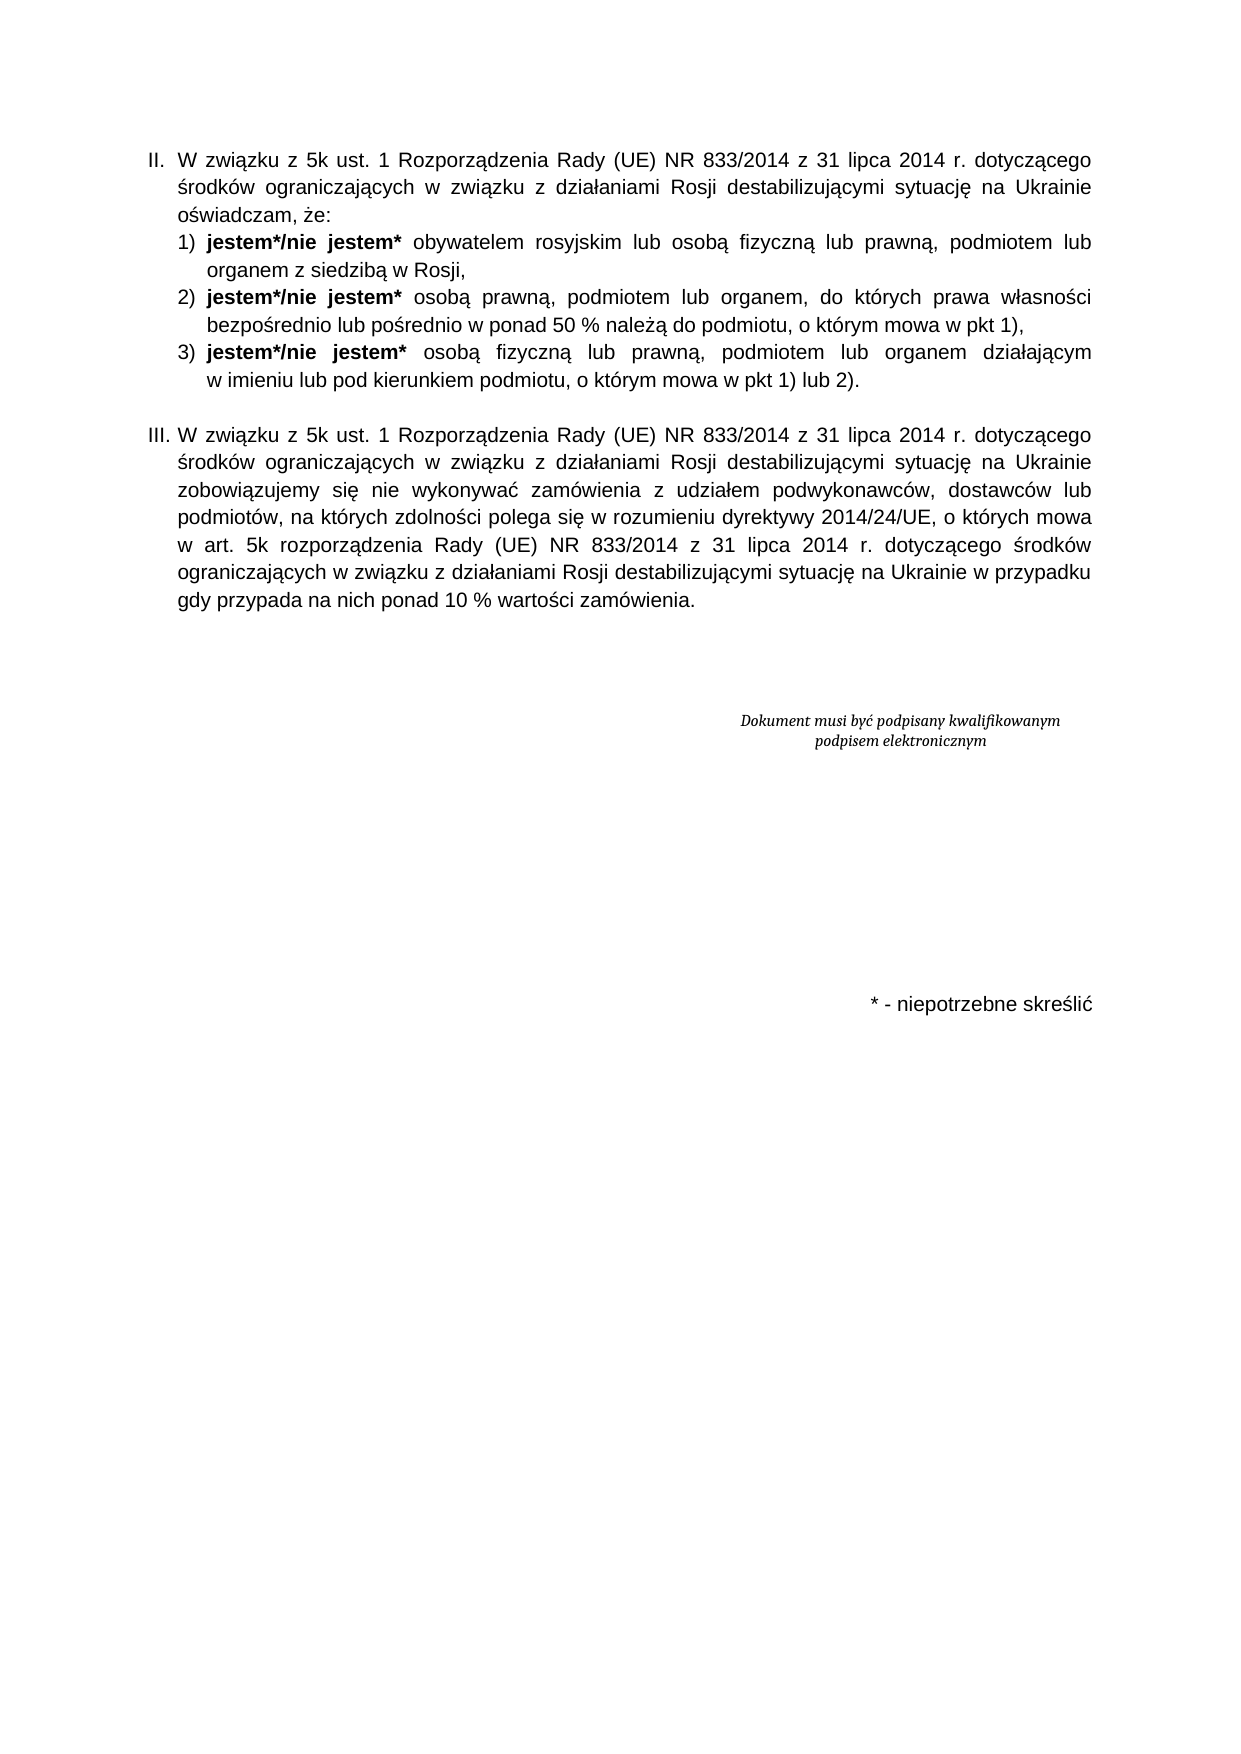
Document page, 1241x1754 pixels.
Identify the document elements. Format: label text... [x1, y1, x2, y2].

list W związku z 5k ust. 1 Rozporządzenia Rady (UE) NR 833/2014 z 31 lipca 2014 r. dotyczącego środków ograniczających w związku z działaniami Rosji destabilizującymi sytuację na Ukrainie zobowiązujemy się nie wykonywać zamówienia z udziałem podwykonawców, dostawców lub podmiotów, na których zdolności polega się w rozumieniu dyrektywy 2014/24/UE, o których mowa w art. 5k rozporządzenia Rady (UE) NR 833/2014 z 31 lipca 2014 r. dotyczącego środków ograniczających w związku z działaniami Rosji destabilizującymi sytuację na Ukrainie w przypadku gdy przypada na nich ponad 10 % wartości zamówienia. [148, 423, 1093, 612]
text Dokument musi być podpisany kwalifikowanym podpisem elektronicznym [709, 712, 1093, 750]
list jestem*/nie jestem* osobą fizyczną lub prawną, podmiotem lub organem działającym w imieniu lub pod kierunkiem podmiotu, o którym mowa w pkt 1) lub 2). [177, 340, 1093, 392]
text * - niepotrzebne skreślić [148, 992, 1093, 1016]
list jestem*/nie jestem* obywatelem rosyjskim lub osobą fizyczną lub prawną, podmiotem lub organem z siedzibą w Rosji, [177, 230, 1093, 282]
list jestem*/nie jestem* osobą prawną, podmiotem lub organem, do których prawa własności bezpośrednio lub pośrednio w ponad 50 % należą do podmiotu, o którym mowa w pkt 1), [177, 285, 1093, 337]
list W związku z 5k ust. 1 Rozporządzenia Rady (UE) NR 833/2014 z 31 lipca 2014 r. dotyczącego środków ograniczających w związku z działaniami Rosji destabilizującymi sytuację na Ukrainie oświadczam, że: [148, 148, 1093, 227]
